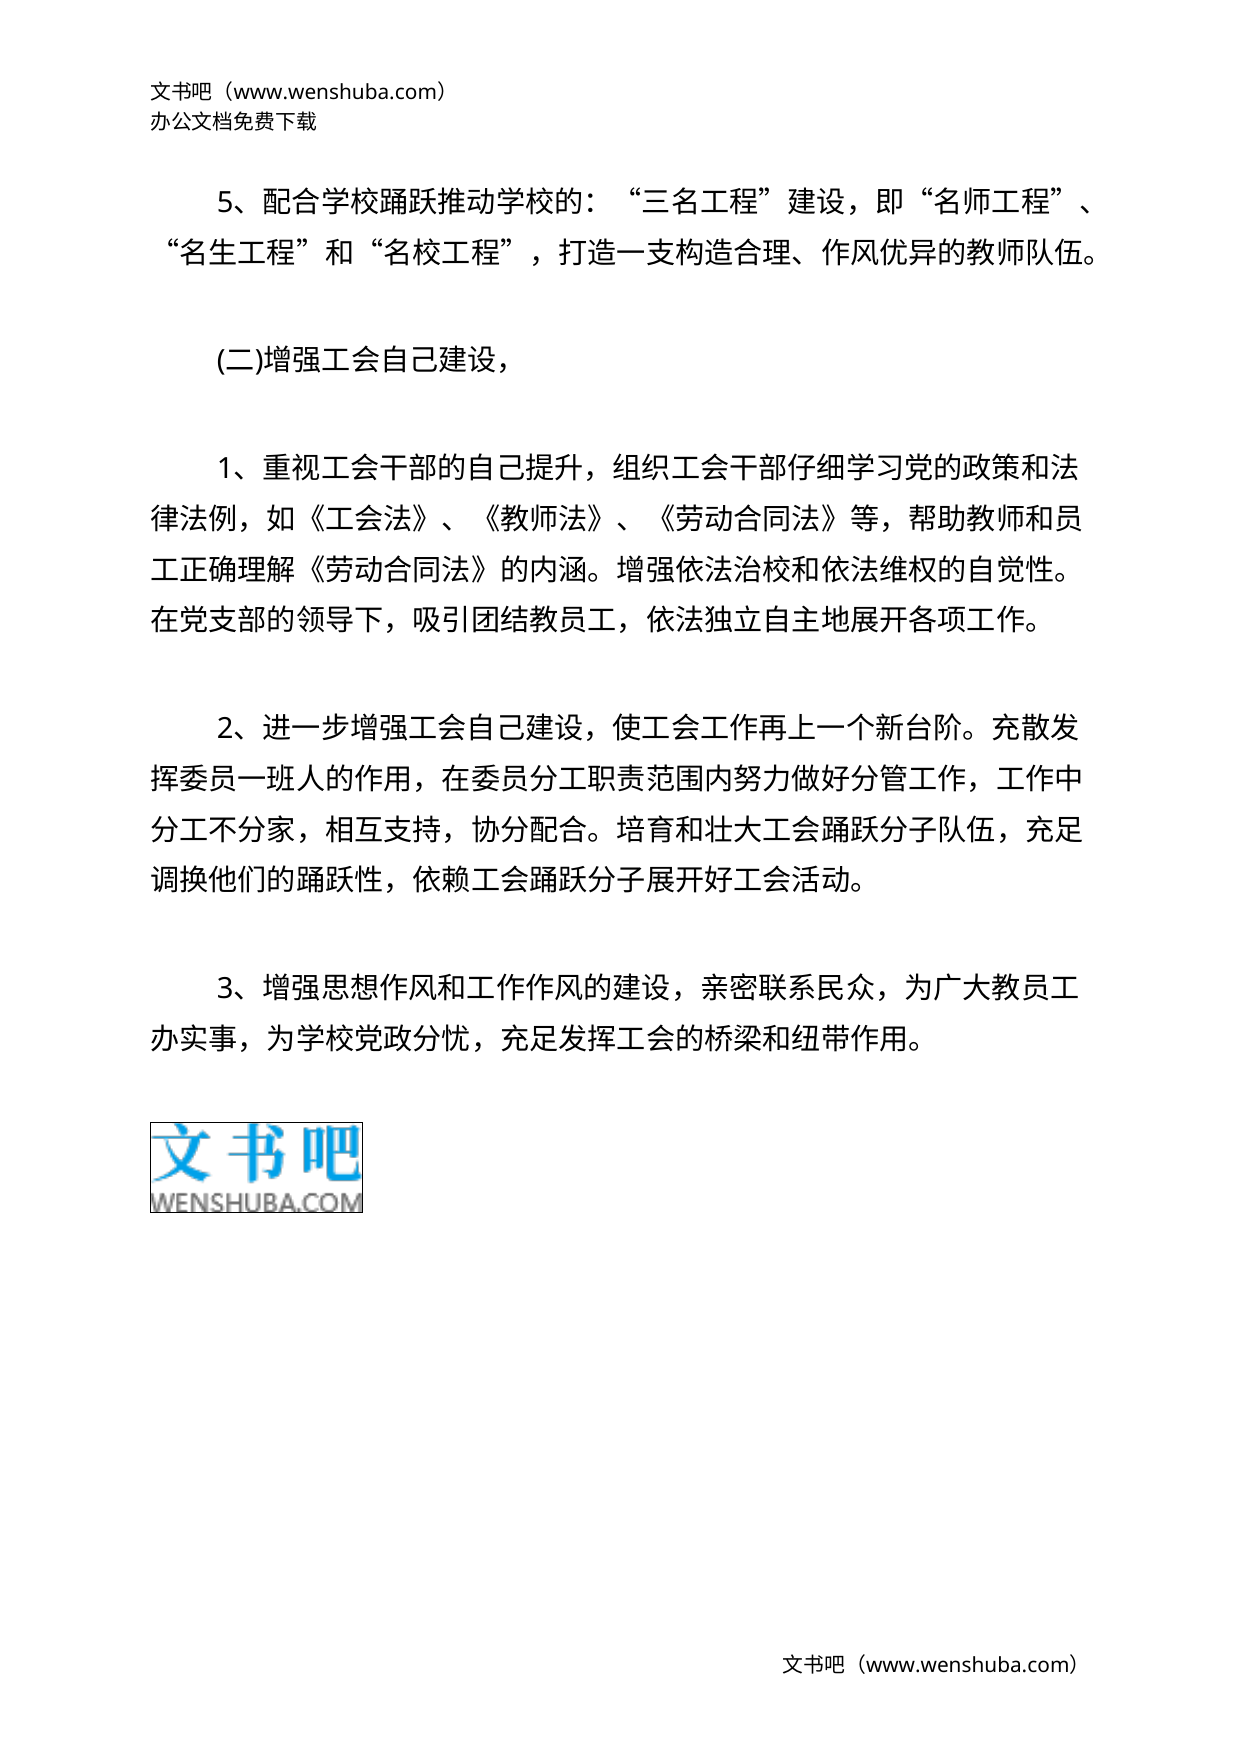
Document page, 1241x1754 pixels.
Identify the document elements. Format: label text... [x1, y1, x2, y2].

text (二)增强工会自己建设， [150, 337, 1090, 379]
picture [151, 1123, 362, 1212]
text 5、配合学校踊跃推动学校的：“三名工程”建设，即“名师工程”、“名生工程”和“名校工程”，打造一支构造合理、作风优异的教师队伍。 [150, 178, 1090, 272]
text 1、重视工会干部的自己提升，组织工会干部仔细学习党的政策和法律法例，如《工会法》、《教师法》、《劳动合同法》等，帮助教师和员工正确理解《劳动合同法》的内涵。增强依法治校和依法维权的自觉性。在党支部的领导下，吸引团结教员工，依法独立自主地展开各项工作。 [150, 444, 1090, 639]
text 2、进一步增强工会自己建设，使工会工作再上一个新台阶。充散发挥委员一班人的作用，在委员分工职责范围内努力做好分管工作，工作中分工不分家，相互支持，协分配合。培育和壮大工会踊跃分子队伍，充足调换他们的踊跃性，依赖工会踊跃分子展开好工会活动。 [150, 704, 1090, 899]
text 3、增强思想作风和工作作风的建设，亲密联系民众，为广大教员工办实事，为学校党政分忧，充足发挥工会的桥梁和纽带作用。 [150, 964, 1090, 1057]
